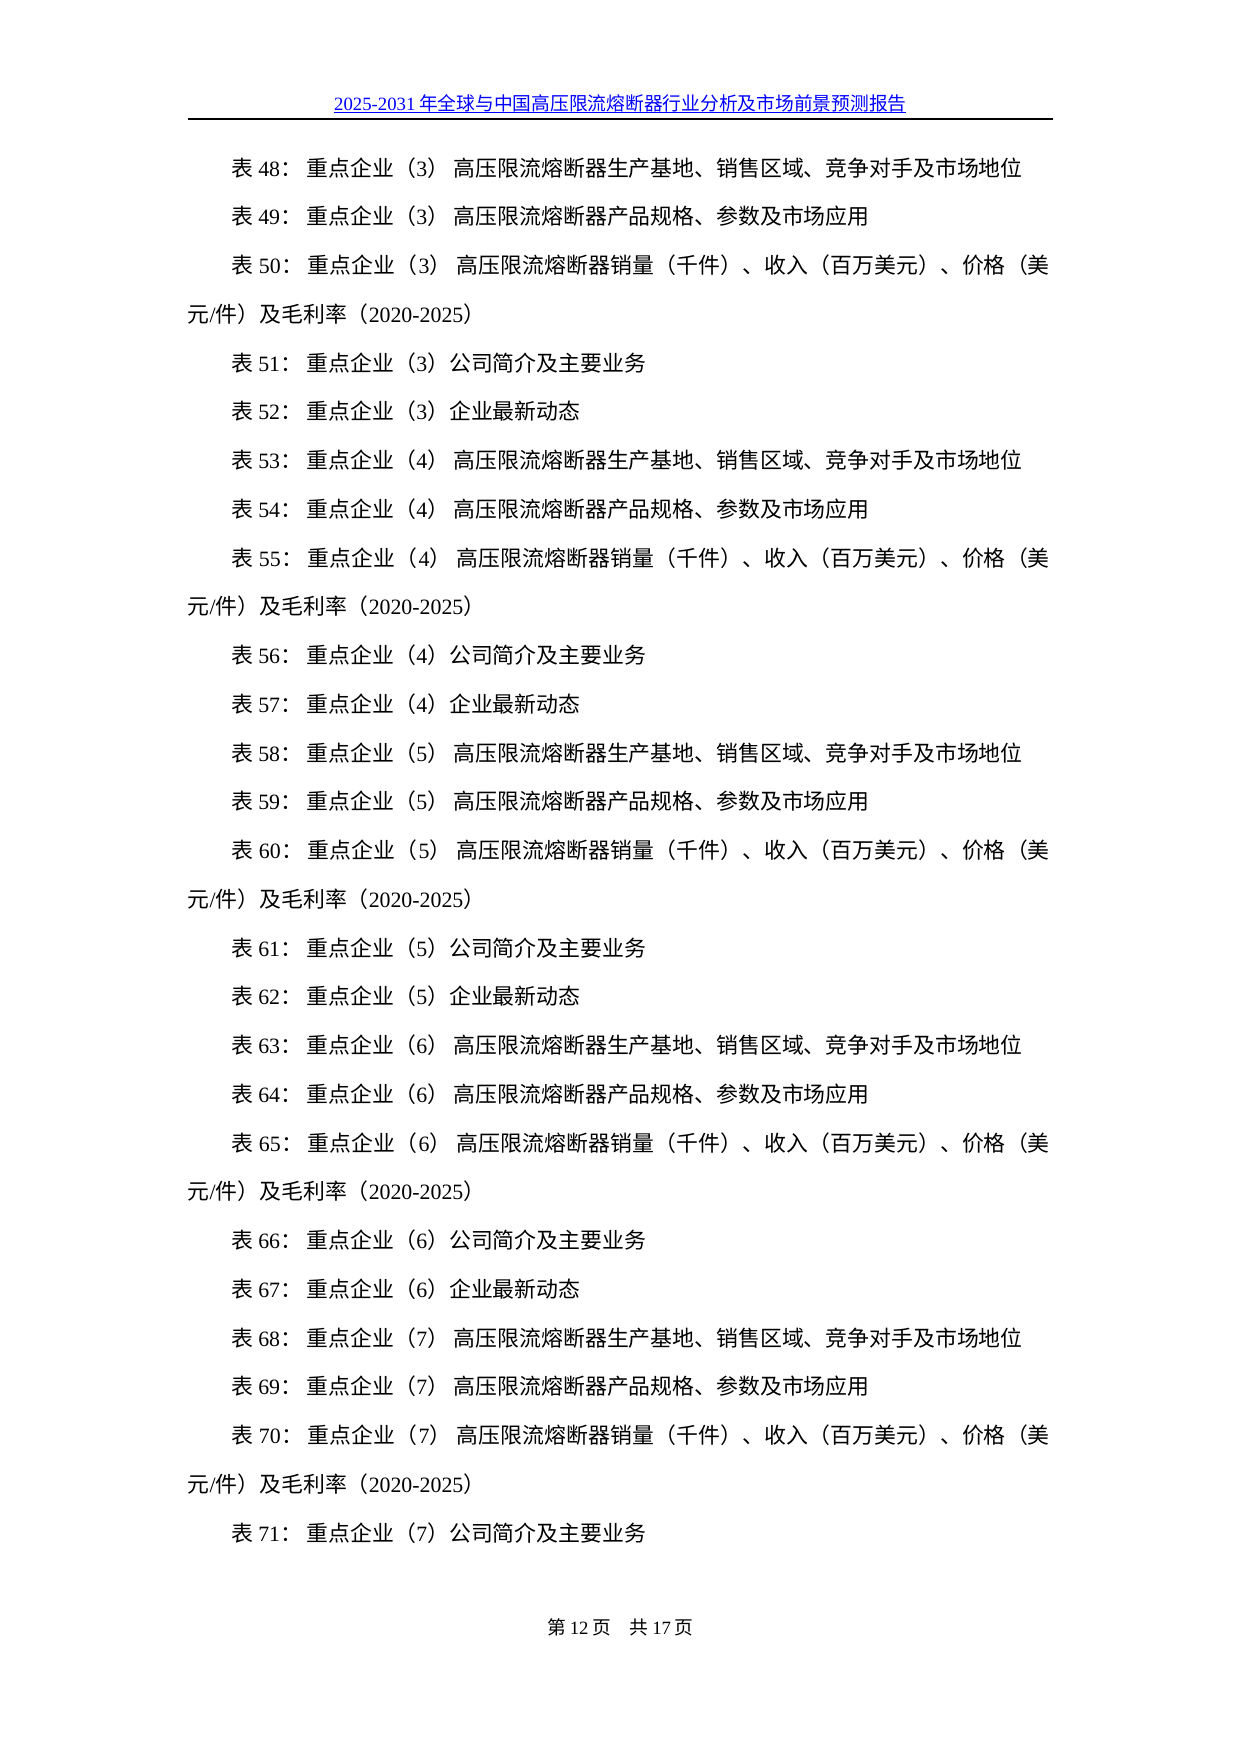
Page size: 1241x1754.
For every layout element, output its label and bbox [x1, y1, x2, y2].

text [187, 150, 1053, 1548]
